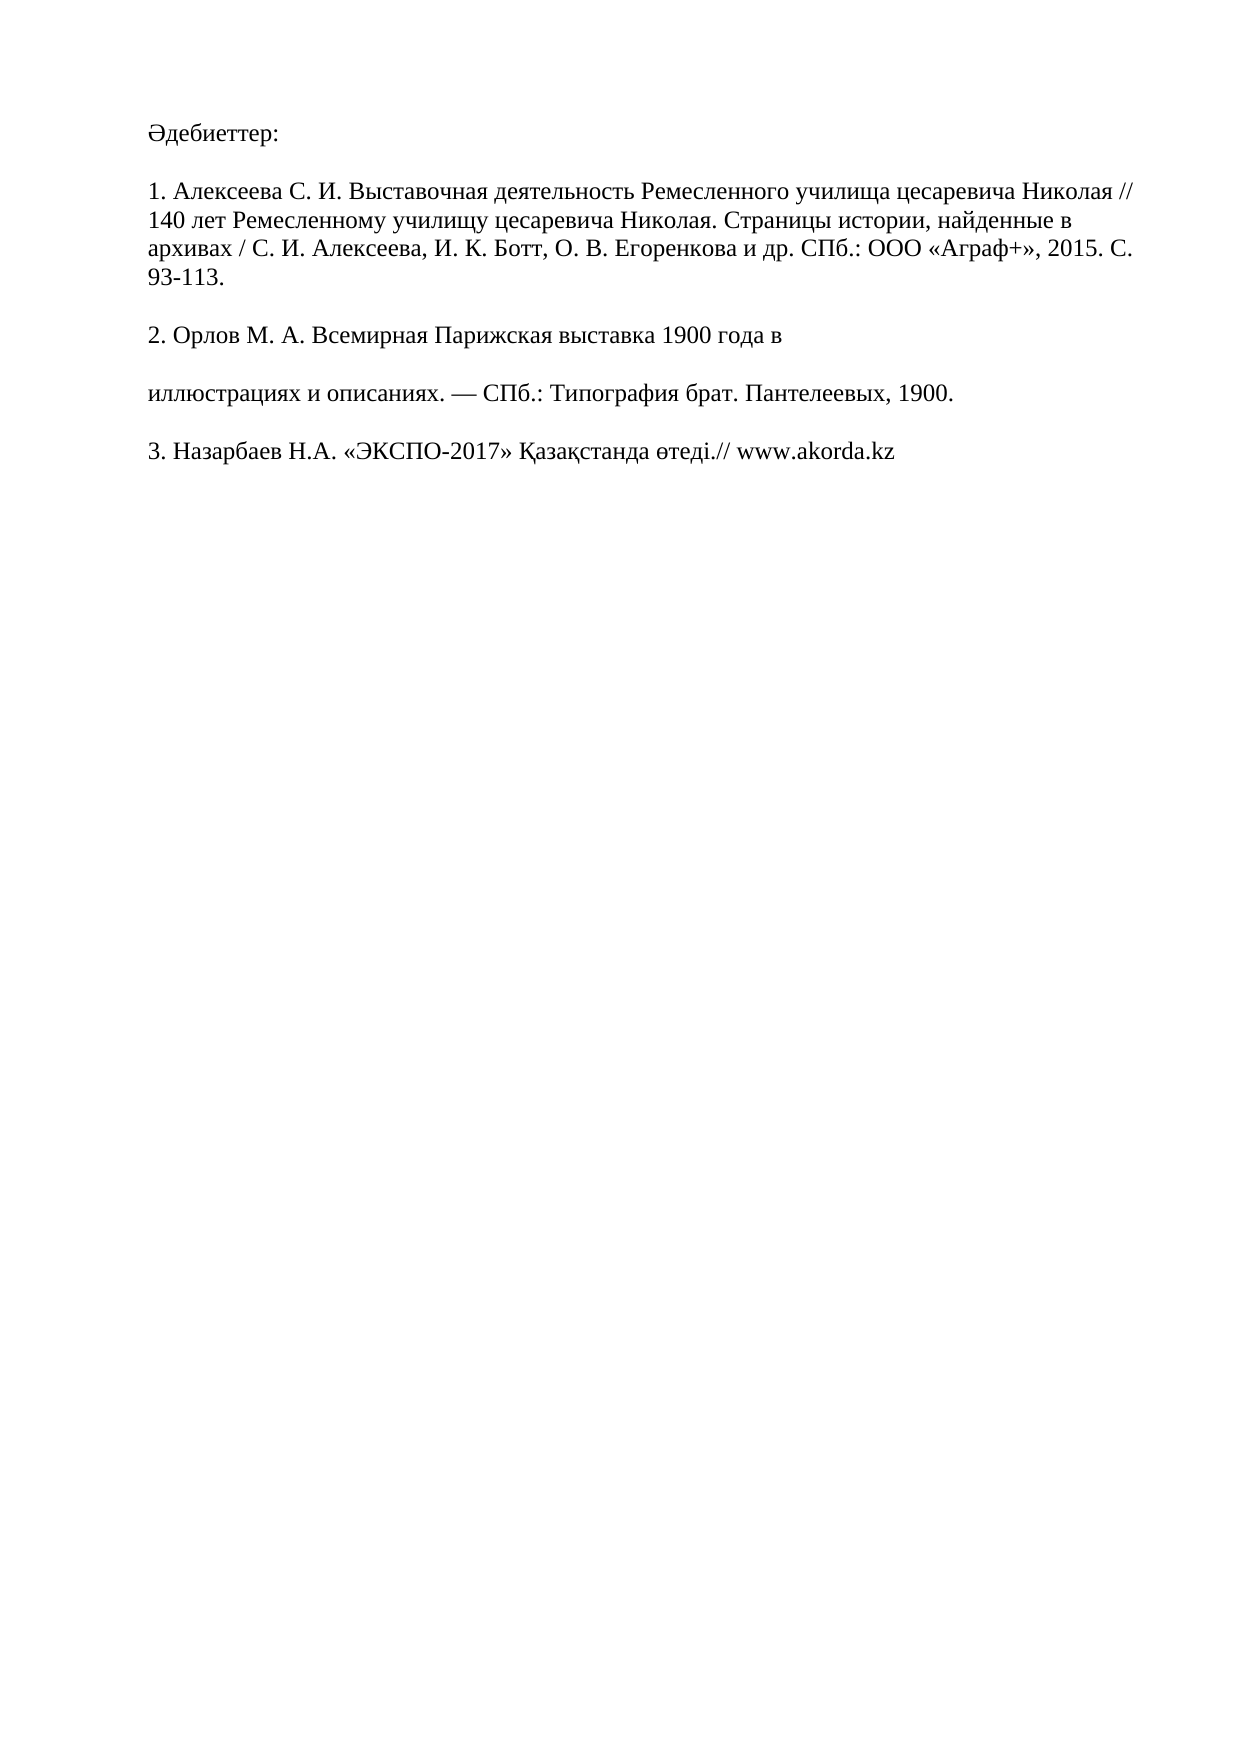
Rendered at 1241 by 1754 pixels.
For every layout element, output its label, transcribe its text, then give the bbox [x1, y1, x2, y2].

text 3. Назарбаев Н.А. «ЭКСПО-2017» Қазақстанда өтеді.// www.akorda.kz [148, 436, 1152, 465]
text Әдебиеттер: [148, 118, 1152, 147]
text 1. Алексеева С. И. Выставочная деятельность Ремесленного училища цесаревича Николая // 140 лет Ремесленному училищу цесаревича Николая. Страницы истории, найденные в архивах / С. И. Алексеева, И. К. Ботт, О. В. Егоренкова и др. СПб.: ООО «Аграф+», 2015. С. 93-113. [148, 176, 1152, 291]
text 2. Орлов М. А. Всемирная Парижская выставка 1900 года в [148, 320, 1152, 349]
text иллюстрациях и описаниях. — СПб.: Типография брат. Пантелеевых, 1900. [148, 378, 1152, 407]
